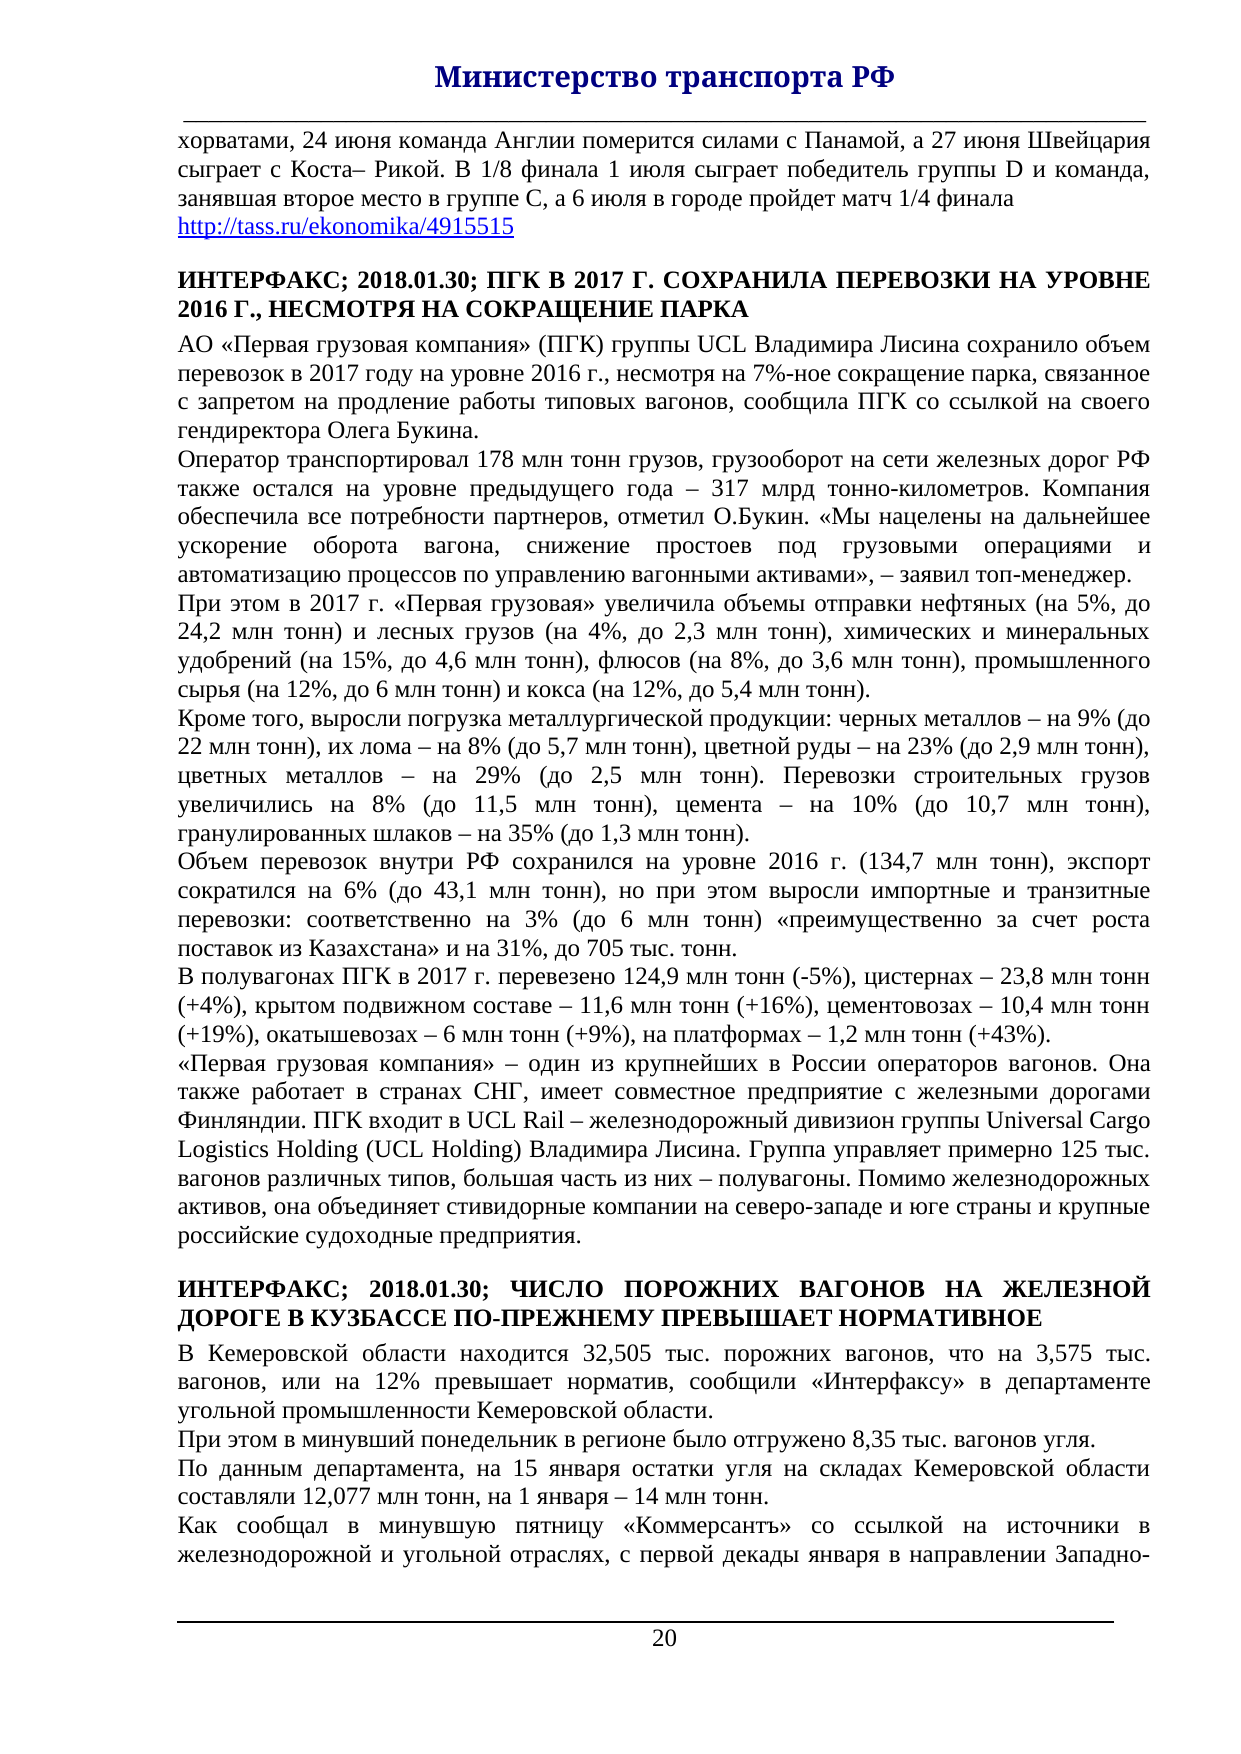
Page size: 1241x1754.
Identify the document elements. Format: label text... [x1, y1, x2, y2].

text Объем перевозок внутри РФ сохранился на уровне 2016 г. (134,7 млн тонн), экспорт сократился на 6% (до 43,1 млн тонн), но при этом выросли импортные и транзитные перевозки: соответственно на 3% (до 6 млн тонн) «преимущественно за счет роста поставок из Казахстана» и на 31%, до 705 тыс. тонн. [177, 846, 1152, 961]
subtitle ИНТЕРФАКС; 2018.01.30; ЧИСЛО ПОРОЖНИХ ВАГОНОВ НА ЖЕЛЕЗНОЙ ДОРОГЕ В КУЗБАССЕ ПО-ПРЕЖНЕМУ ПРЕВЫШАЕТ НОРМАТИВНОЕ [177, 1274, 1152, 1331]
text По данным департамента, на 15 января остатки угля на складах Кемеровской области составляли 12,077 млн тонн, на 1 января – 14 млн тонн. [177, 1453, 1152, 1510]
text В Кемеровской области находится 32,505 тыс. порожних вагонов, что на 3,575 тыс. вагонов, или на 12% превышает норматив, сообщили «Интерфаксу» в департаменте угольной промышленности Кемеровской области. [177, 1338, 1152, 1424]
text АО «Первая грузовая компания» (ПГК) группы UCL Владимира Лисина сохранило объем перевозок в 2017 году на уровне 2016 г., несмотря на 7%-ное сокращение парка, связанное с запретом на продление работы типовых вагонов, сообщила ПГК со ссылкой на своего гендиректора Олега Букина. [177, 329, 1152, 444]
subtitle ИНТЕРФАКС; 2018.01.30; ПГК В 2017 Г. СОХРАНИЛА ПЕРЕВОЗКИ НА УРОВНЕ 2016 Г., НЕСМОТРЯ НА СОКРАЩЕНИЕ ПАРКА [177, 265, 1152, 323]
text При этом в 2017 г. «Первая грузовая» увеличила объемы отправки нефтяных (на 5%, до 24,2 млн тонн) и лесных грузов (на 4%, до 2,3 млн тонн), химических и минеральных удобрений (на 15%, до 4,6 млн тонн), флюсов (на 8%, до 3,6 млн тонн), промышленного сырья (на 12%, до 6 млн тонн) и кокса (на 12%, до 5,4 млн тонн). [177, 588, 1152, 703]
text Кроме того, выросли погрузка металлургической продукции: черных металлов – на 9% (до 22 млн тонн), их лома – на 8% (до 5,7 млн тонн), цветной руды – на 23% (до 2,9 млн тонн), цветных металлов – на 29% (до 2,5 млн тонн). Перевозки строительных грузов увеличились на 8% (до 11,5 млн тонн), цемента – на 10% (до 10,7 млн тонн), гранулированных шлаков – на 35% (до 1,3 млн тонн). [177, 703, 1152, 846]
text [177, 125, 1152, 211]
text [177, 1510, 1152, 1568]
text http://tass.ru/ekonomika/4915515 [177, 211, 1152, 240]
text «Первая грузовая компания» – один из крупнейших в России операторов вагонов. Она также работает в странах СНГ, имеет совместное предприятие с железными дорогами Финляндии. ПГК входит в UCL Rail – железнодорожный дивизион группы Universal Cargo Logistics Holding (UCL Holding) Владимира Лисина. Группа управляет примерно 125 тыс. вагонов различных типов, большая часть из них – полувагоны. Помимо железнодорожных активов, она объединяет стивидорные компании на северо-западе и юге страны и крупные российские судоходные предприятия. [177, 1048, 1152, 1249]
text В полувагонах ПГК в 2017 г. перевезено 124,9 млн тонн (-5%), цистернах – 23,8 млн тонн (+4%), крытом подвижном составе – 11,6 млн тонн (+16%), цементовозах – 10,4 млн тонн (+19%), окатышевозах – 6 млн тонн (+9%), на платформах – 1,2 млн тонн (+43%). [177, 961, 1152, 1048]
text При этом в минувший понедельник в регионе было отгружено 8,35 тыс. вагонов угля. [177, 1424, 1152, 1453]
text Оператор транспортировал 178 млн тонн грузов, грузооборот на сети железных дорог РФ также остался на уровне предыдущего года – 317 млрд тонно-километров. Компания обеспечила все потребности партнеров, отметил О.Букин. «Мы нацелены на дальнейшее ускорение оборота вагона, снижение простоев под грузовыми операциями и автоматизацию процессов по управлению вагонными активами», – заявил топ-менеджер. [177, 444, 1152, 588]
